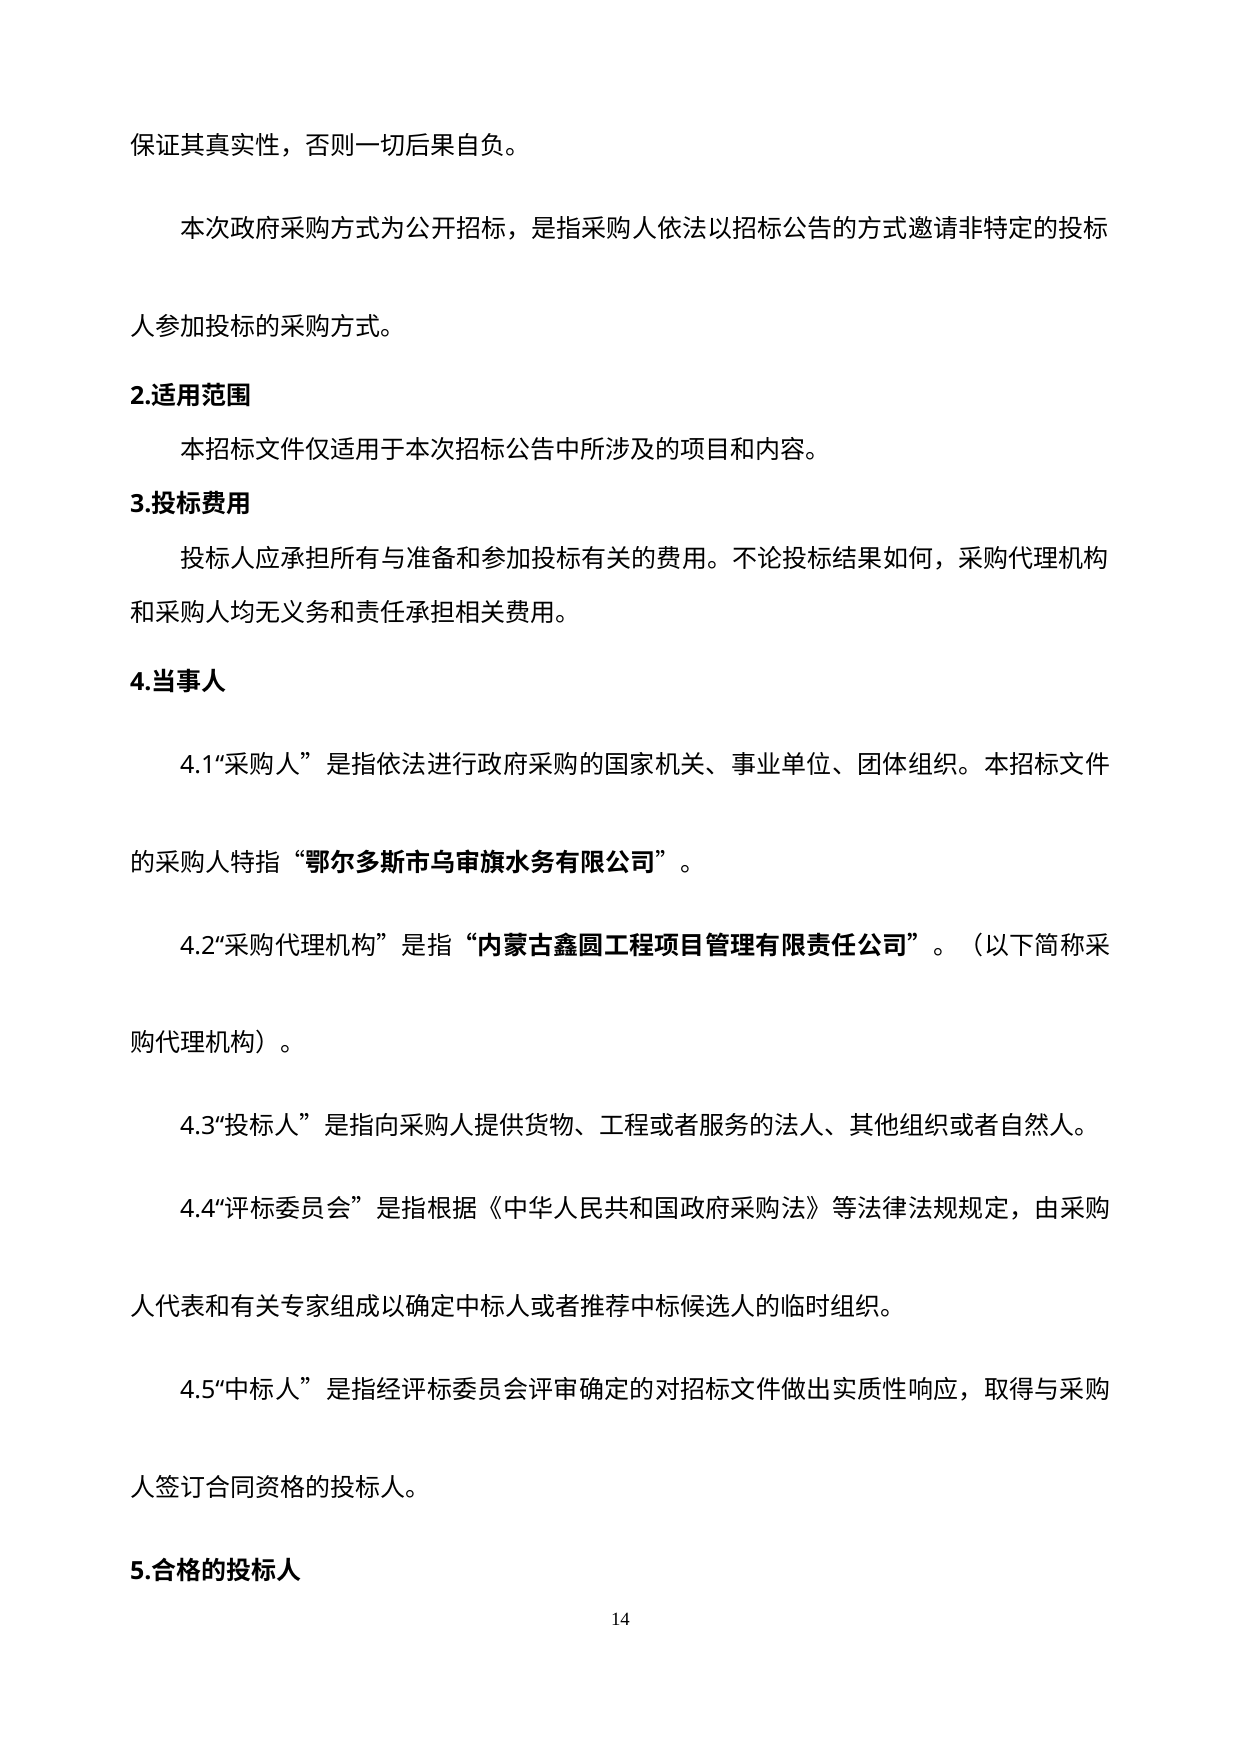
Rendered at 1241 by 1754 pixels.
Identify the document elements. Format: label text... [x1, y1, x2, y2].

text 4.1“采购人”是指依法进行政府采购的国家机关、事业单位、团体组织。本招标文件的采购人特指“鄂尔多斯市乌审旗水务有限公司”。 [130, 730, 1110, 893]
text 本招标文件仅适用于本次招标公告中所涉及的项目和内容。 [130, 429, 1110, 466]
text 4.3“投标人”是指向采购人提供货物、工程或者服务的法人、其他组织或者自然人。 [130, 1091, 1110, 1156]
text 5.合格的投标人 [130, 1536, 1110, 1601]
text 本次政府采购方式为公开招标，是指采购人依法以招标公告的方式邀请非特定的投标人参加投标的采购方式。 [130, 194, 1110, 357]
text 4.4“评标委员会”是指根据《中华人民共和国政府采购法》等法律法规规定，由采购人代表和有关专家组成以确定中标人或者推荐中标候选人的临时组织。 [130, 1174, 1110, 1337]
text 2.适用范围 [130, 375, 1110, 411]
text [130, 111, 1110, 176]
text 4.2“采购代理机构”是指“内蒙古鑫圆工程项目管理有限责任公司”。（以下简称采购代理机构）。 [130, 911, 1110, 1073]
text 4.5“中标人”是指经评标委员会评审确定的对招标文件做出实质性响应，取得与采购人签订合同资格的投标人。 [130, 1355, 1110, 1518]
text 3.投标费用 [130, 484, 1110, 520]
text 4.当事人 [130, 647, 1110, 712]
text 投标人应承担所有与准备和参加投标有关的费用。不论投标结果如何，采购代理机构和采购人均无义务和责任承担相关费用。 [130, 538, 1110, 629]
